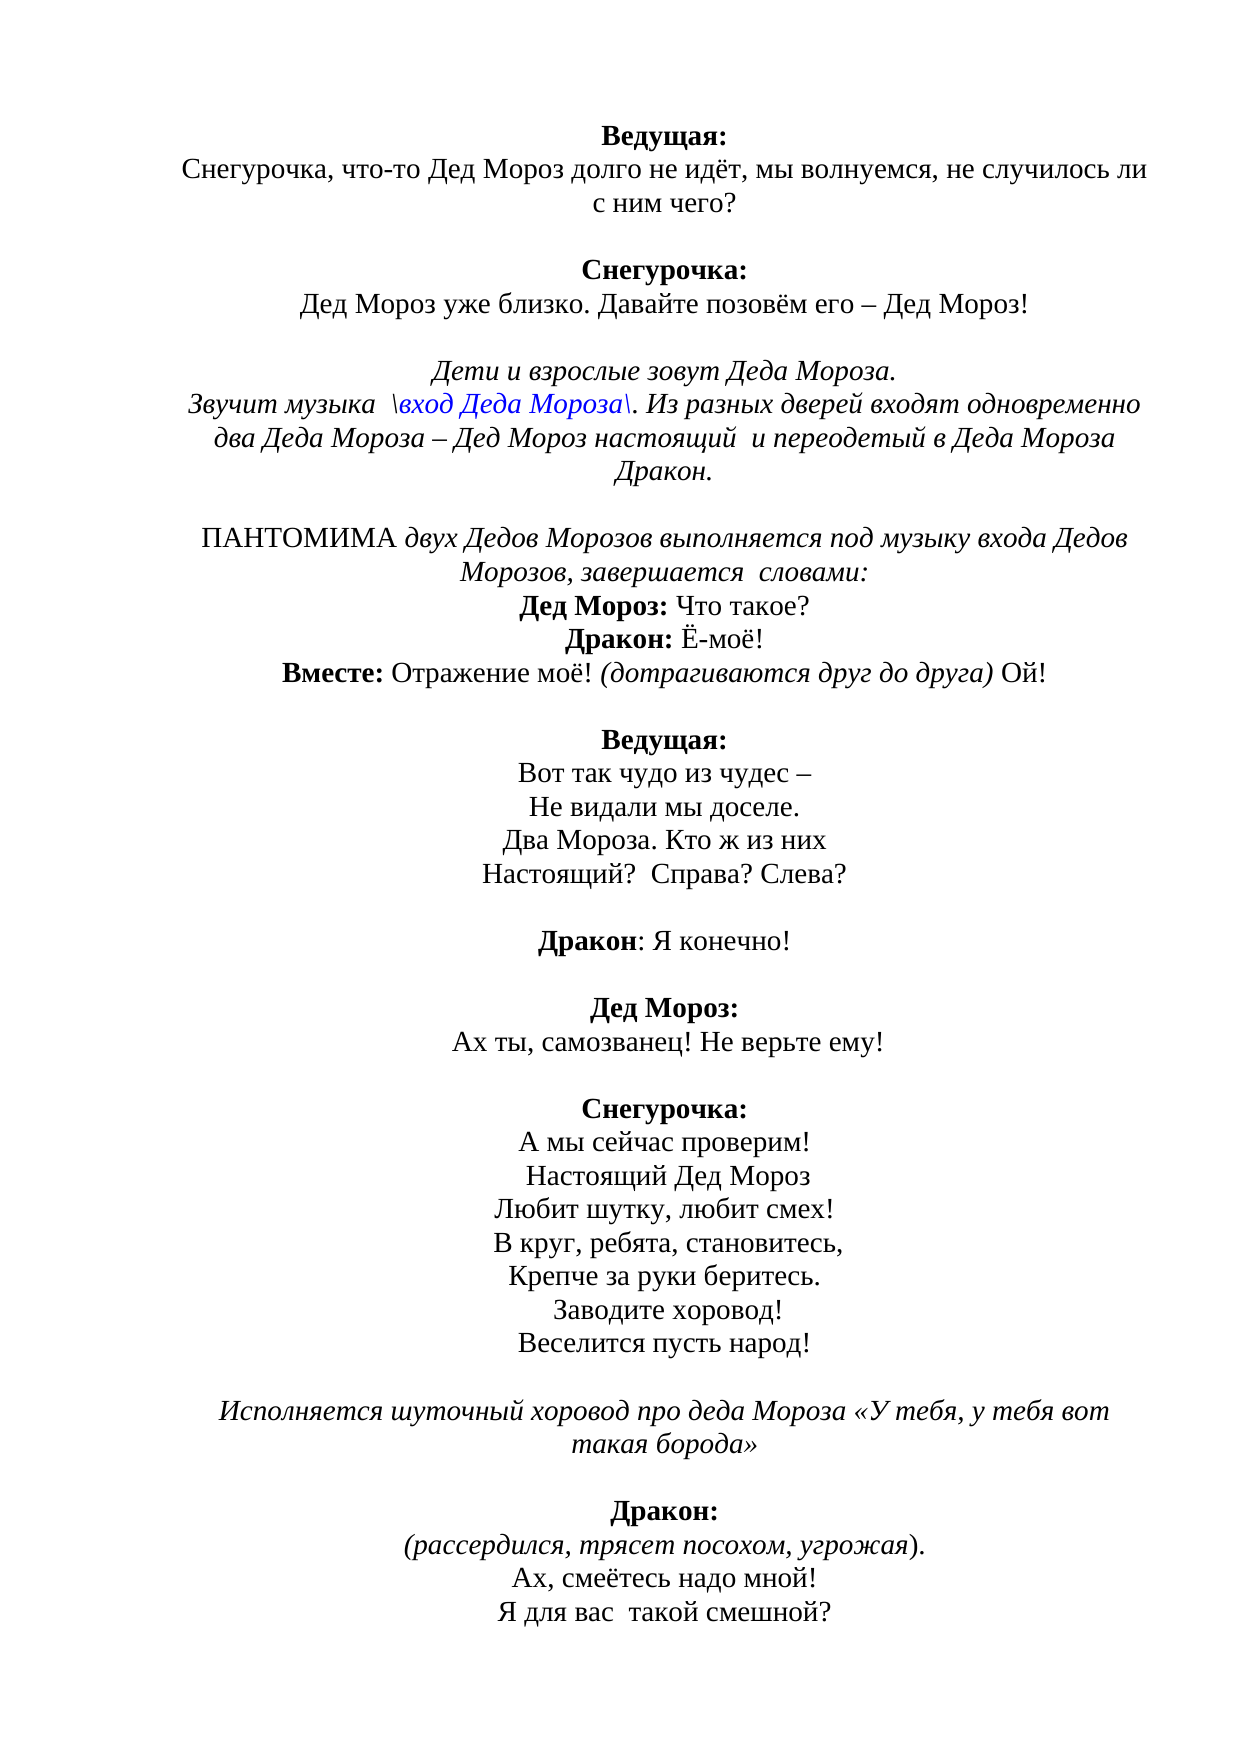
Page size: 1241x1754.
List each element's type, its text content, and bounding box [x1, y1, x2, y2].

text В круг, ребята, становитесь, [177, 1225, 1152, 1258]
text Не видали мы доселе. [177, 789, 1152, 822]
text Заводите хоровод! [177, 1292, 1152, 1326]
text Веселится пусть народ! [177, 1326, 1152, 1359]
text Дракон: Я конечно! [177, 923, 1152, 957]
text Ах, смеётесь надо мной! [177, 1560, 1152, 1594]
text Два Мороза. Кто ж из них [177, 822, 1152, 856]
text Дед Мороз: [177, 990, 1152, 1024]
text Дед Мороз: Что такое? [177, 588, 1152, 621]
text Дракон: [177, 1493, 1152, 1527]
text Снегурочка, что-то Дед Мороз долго не идёт, мы волнуемся, не случилось ли с ним чего? [177, 152, 1152, 219]
text Я для вас такой смешной? [177, 1594, 1152, 1627]
text Ведущая: [177, 722, 1152, 755]
text (рассердился, трясет посохом, угрожая). [177, 1527, 1152, 1560]
text Вот так чудо из чудес – [177, 755, 1152, 789]
text Исполняется шуточный хоровод про деда Мороза «У тебя, у тебя вот такая борода» [177, 1393, 1152, 1460]
text Дракон: Ё-моё! [177, 621, 1152, 655]
text ПАНТОМИМА двух Дедов Морозов выполняется под музыку входа Дедов Морозов, завершается словами: [177, 521, 1152, 588]
text Крепче за руки беритесь. [177, 1258, 1152, 1292]
text Ах ты, самозванец! Не верьте ему! [177, 1024, 1152, 1057]
text А мы сейчас проверим! [177, 1124, 1152, 1158]
text Дети и взрослые зовут Деда Мороза. [177, 353, 1152, 386]
text Вместе: Отражение моё! (дотрагиваются друг до друга) Ой! [177, 655, 1152, 688]
text Звучит музыка \вход Деда Мороза\. Из разных дверей входят одновременно два Деда Мороза – Дед Мороз настоящий и переодетый в Деда Мороза Дракон. [177, 386, 1152, 487]
text Снегурочка: [177, 1091, 1152, 1124]
text Настоящий Дед Мороз [177, 1158, 1152, 1191]
text Снегурочка: [177, 252, 1152, 286]
text Дед Мороз уже близко. Давайте позовём его – Дед Мороз! [177, 286, 1152, 319]
text Ведущая: [177, 118, 1152, 152]
text Настоящий? Справа? Слева? [177, 856, 1152, 889]
text Любит шутку, любит смех! [177, 1191, 1152, 1225]
